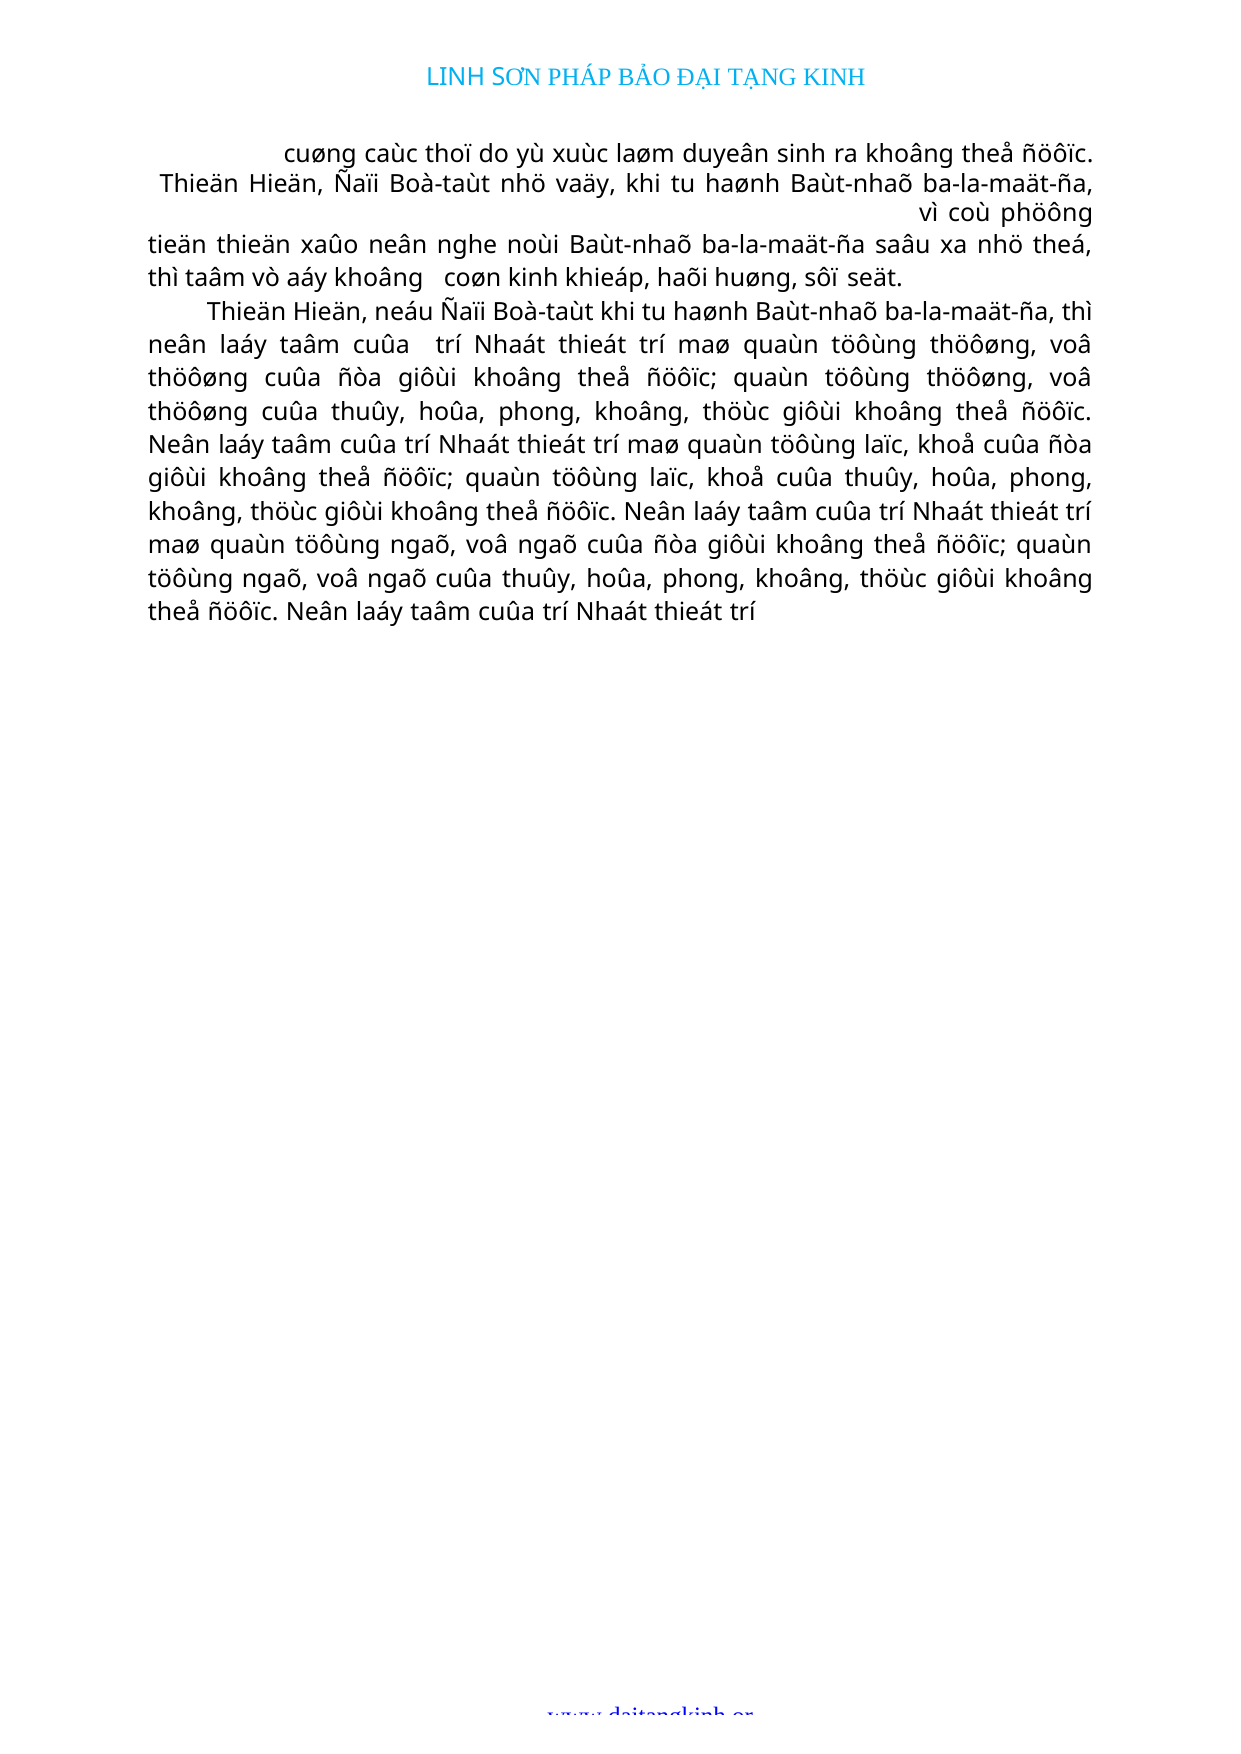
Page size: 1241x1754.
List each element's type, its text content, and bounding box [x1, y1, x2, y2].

text tieän thieän xaûo neân nghe noùi Baùt-nhaõ ba-la-maät-ña saâu xa nhö theá, thì taâm vò aáy khoâng coøn kinh khieáp, haõi huøng, sôï seät. [148, 227, 1093, 294]
text Thieän Hieän, Ñaïi Boà-taùt nhö vaäy, khi tu haønh Baùt-nhaõ ba-la-maät-ña, vì coù phöông [135, 169, 1093, 227]
text Thieän Hieän, neáu Ñaïi Boà-taùt khi tu haønh Baùt-nhaõ ba-la-maät-ña, thì neân laáy taâm cuûa trí Nhaát thieát trí maø quaùn töôùng thöôøng, voâ thöôøng cuûa ñòa giôùi khoâng theå ñöôïc; quaùn töôùng thöôøng, voâ thöôøng cuûa thuûy, hoûa, phong, khoâng, thöùc giôùi khoâng theå ñöôïc. Neân laáy taâm cuûa trí Nhaát thieát trí maø quaùn töôùng laïc, khoå cuûa ñòa giôùi khoâng theå ñöôïc; quaùn töôùng laïc, khoå cuûa thuûy, hoûa, phong, khoâng, thöùc giôùi khoâng theå ñöôïc. Neân laáy taâm cuûa trí Nhaát thieát trí maø quaùn töôùng ngaõ, voâ ngaõ cuûa ñòa giôùi khoâng theå ñöôïc; quaùn töôùng ngaõ, voâ ngaõ cuûa thuûy, hoûa, phong, khoâng, thöùc giôùi khoâng theå ñöôïc. Neân laáy taâm cuûa trí Nhaát thieát trí [148, 294, 1093, 628]
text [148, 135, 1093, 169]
